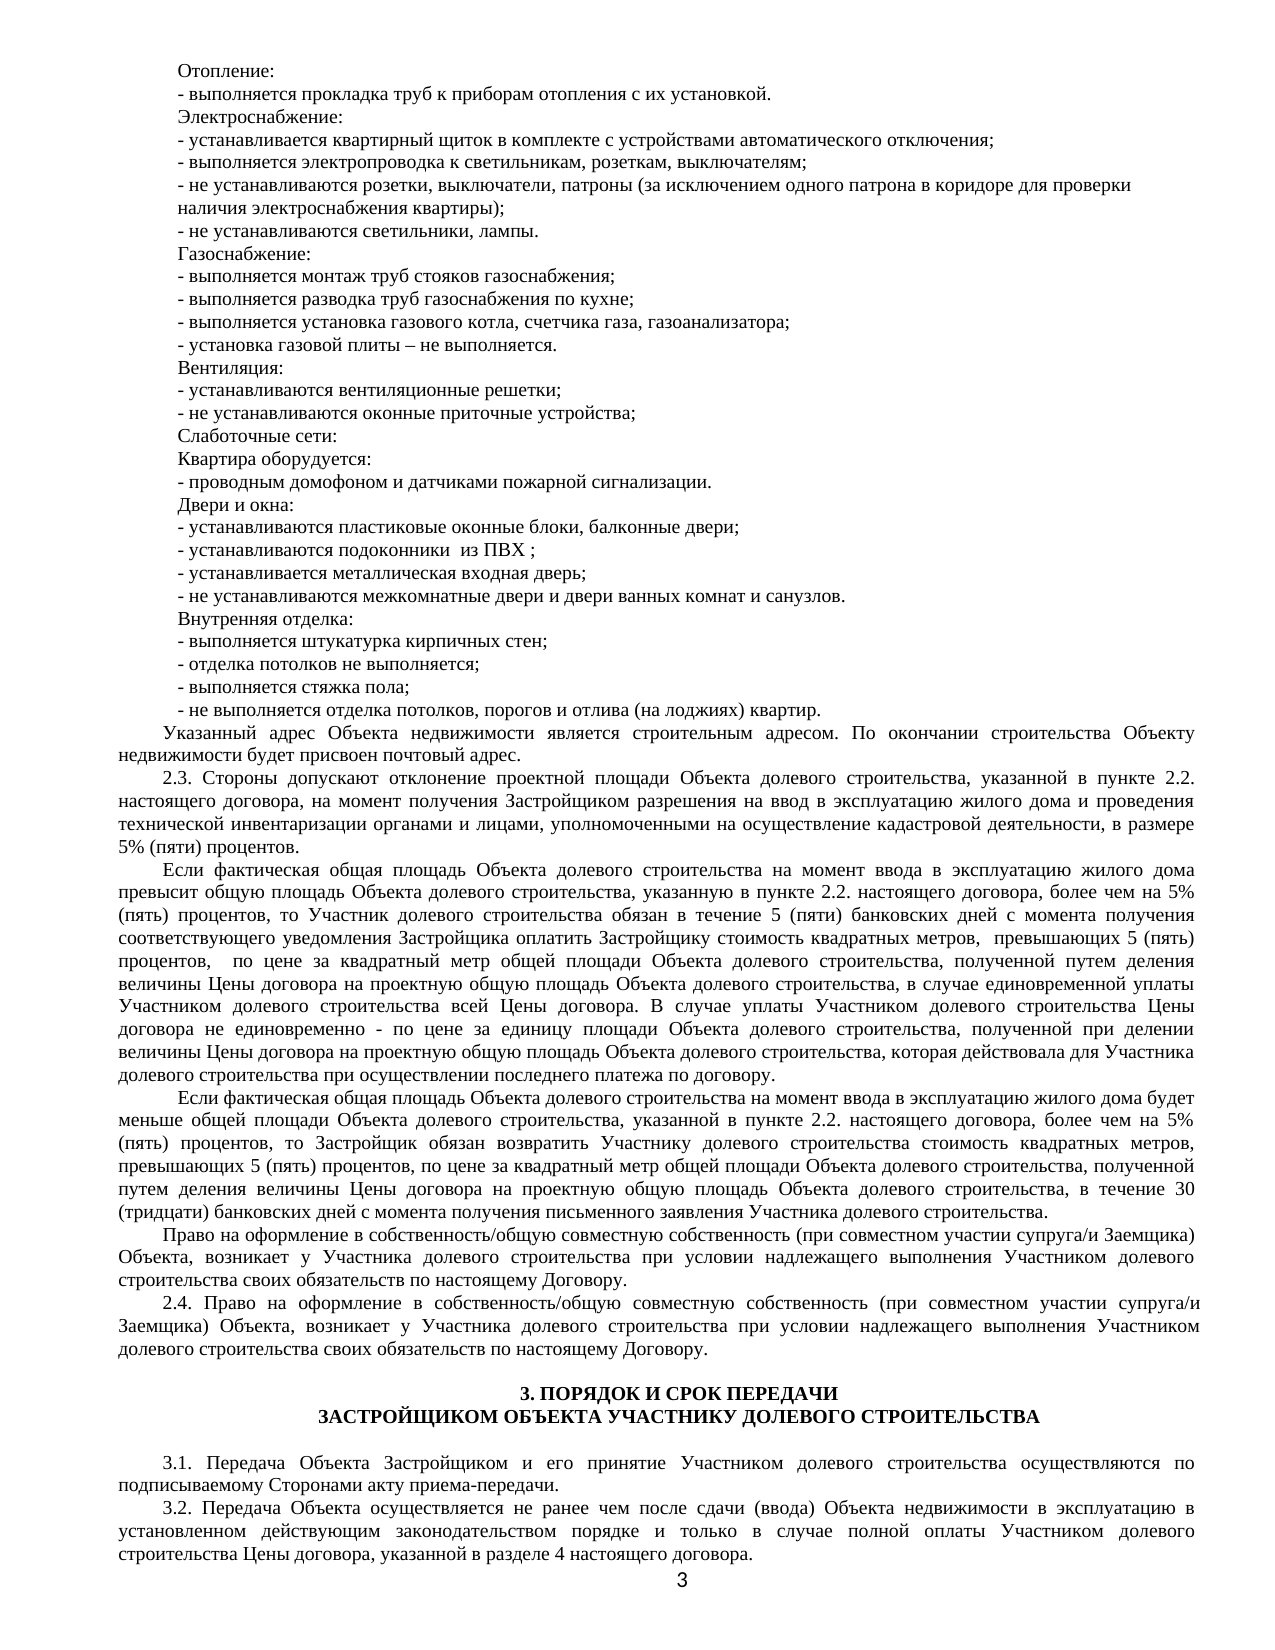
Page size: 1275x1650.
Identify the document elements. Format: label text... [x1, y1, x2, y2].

text - устанавливаются подоконники из ПВХ ; [177, 538, 1186, 561]
text 3.2. Передача Объекта осуществляется не ранее чем после сдачи (ввода) Объекта недвижимости в эксплуатацию в установленном действующим законодательством порядке и только в случае полной оплаты Участником долевого строительства Цены договора, указанной в разделе 4 настоящего договора. [118, 1496, 1196, 1565]
text - выполняется прокладка труб к приборам отопления с их установкой. [177, 82, 1186, 105]
text Внутренняя отделка: [177, 607, 1186, 629]
text - устанавливаются вентиляционные решетки; [177, 378, 1186, 401]
text - проводным домофоном и датчиками пожарной сигнализации. [177, 470, 1186, 492]
text 2.3. Стороны допускают отклонение проектной площади Объекта долевого строительства, указанной в пункте 2.2. настоящего договора, на момент получения Застройщиком разрешения на ввод в эксплуатацию жилого дома и проведения технической инвентаризации органами и лицами, уполномоченными на осуществление кадастровой деятельности, в размере 5% (пяти) процентов. [118, 766, 1196, 857]
text Право на оформление в собственность/общую совместную собственность (при совместном участии супруга/и Заемщика) Объекта, возникает у Участника долевого строительства при условии надлежащего выполнения Участником долевого строительства своих обязательств по настоящему Договору. [118, 1222, 1196, 1291]
text - устанавливаются пластиковые оконные блоки, балконные двери; [177, 515, 1186, 538]
text - установка газовой плиты – не выполняется. [177, 333, 1186, 356]
text - выполняется стяжка пола; [177, 675, 1186, 698]
text ЗАСТРОЙЩИКОМ ОБЪЕКТА УЧАСТНИКУ ДОЛЕВОГО СТРОИТЕЛЬСТВА [118, 1405, 1196, 1428]
text 3. ПОРЯДОК И СРОК ПЕРЕДАЧИ [118, 1382, 1196, 1405]
text - выполняется штукатурка кирпичных стен; [177, 629, 1186, 652]
text Отопление: [177, 59, 1186, 82]
text Двери и окна: [177, 492, 1186, 515]
text - не устанавливаются светильники, лампы. [177, 219, 1186, 242]
text Если фактическая общая площадь Объекта долевого строительства на момент ввода в эксплуатацию жилого дома превысит общую площадь Объекта долевого строительства, указанную в пункте 2.2. настоящего договора, более чем на 5% (пять) процентов, то Участник долевого строительства обязан в течение 5 (пяти) банковских дней с момента получения соответствующего уведомления Застройщика оплатить Застройщику стоимость квадратных метров, превышающих 5 (пять) процентов, по цене за квадратный метр общей площади Объекта долевого строительства, полученной путем деления величины Цены договора на проектную общую площадь Объекта долевого строительства, в случае единовременной уплаты Участником долевого строительства всей Цены договора. В случае уплаты Участником долевого строительства Цены договора не единовременно - по цене за единицу площади Объекта долевого строительства, полученной при делении величины Цены договора на проектную общую площадь Объекта долевого строительства, которая действовала для Участника долевого строительства при осуществлении последнего платежа по договору. [118, 857, 1196, 1086]
text Квартира оборудуется: [177, 447, 1186, 470]
text - выполняется установка газового котла, счетчика газа, газоанализатора; [177, 310, 1186, 333]
text - устанавливается квартирный щиток в комплекте с устройствами автоматического отключения; [177, 127, 1186, 150]
text Вентиляция: [177, 356, 1186, 378]
text - выполняется монтаж труб стояков газоснабжения; [177, 264, 1186, 287]
text Газоснабжение: [177, 242, 1186, 264]
text - устанавливается металлическая входная дверь; [177, 561, 1186, 584]
text - не устанавливаются межкомнатные двери и двери ванных комнат и санузлов. [177, 584, 1186, 607]
text Если фактическая общая площадь Объекта долевого строительства на момент ввода в эксплуатацию жилого дома будет меньше общей площади Объекта долевого строительства, указанной в пункте 2.2. настоящего договора, более чем на 5% (пять) процентов, то Застройщик обязан возвратить Участнику долевого строительства стоимость квадратных метров, превышающих 5 (пять) процентов, по цене за квадратный метр общей площади Объекта долевого строительства, полученной путем деления величины Цены договора на проектную общую площадь Объекта долевого строительства, в течение 30 (тридцати) банковских дней с момента получения письменного заявления Участника долевого строительства. [118, 1086, 1196, 1222]
text Слаботочные сети: [177, 424, 1186, 447]
text - отделка потолков не выполняется; [177, 652, 1186, 675]
text - выполняется электропроводка к светильникам, розеткам, выключателям; [177, 150, 1186, 173]
text - не устанавливаются оконные приточные устройства; [177, 401, 1186, 424]
text Электроснабжение: [177, 105, 1186, 127]
text 3.1. Передача Объекта Застройщиком и его принятие Участником долевого строительства осуществляются по подписываемому Сторонами акту приема-передачи. [118, 1451, 1196, 1496]
text - не устанавливаются розетки, выключатели, патроны (за исключением одного патрона в коридоре для проверки наличия электроснабжения квартиры); [177, 173, 1186, 219]
text 2.4. Право на оформление в собственность/общую совместную собственность (при совместном участии супруга/и Заемщика) Объекта, возникает у Участника долевого строительства при условии надлежащего выполнения Участником долевого строительства своих обязательств по настоящему Договору. [118, 1291, 1201, 1359]
text Указанный адрес Объекта недвижимости является строительным адресом. По окончании строительства Объекту недвижимости будет присвоен почтовый адрес. [118, 721, 1196, 766]
text - выполняется разводка труб газоснабжения по кухне; [177, 287, 1186, 310]
text - не выполняется отделка потолков, порогов и отлива (на лоджиях) квартир. [177, 698, 1186, 721]
